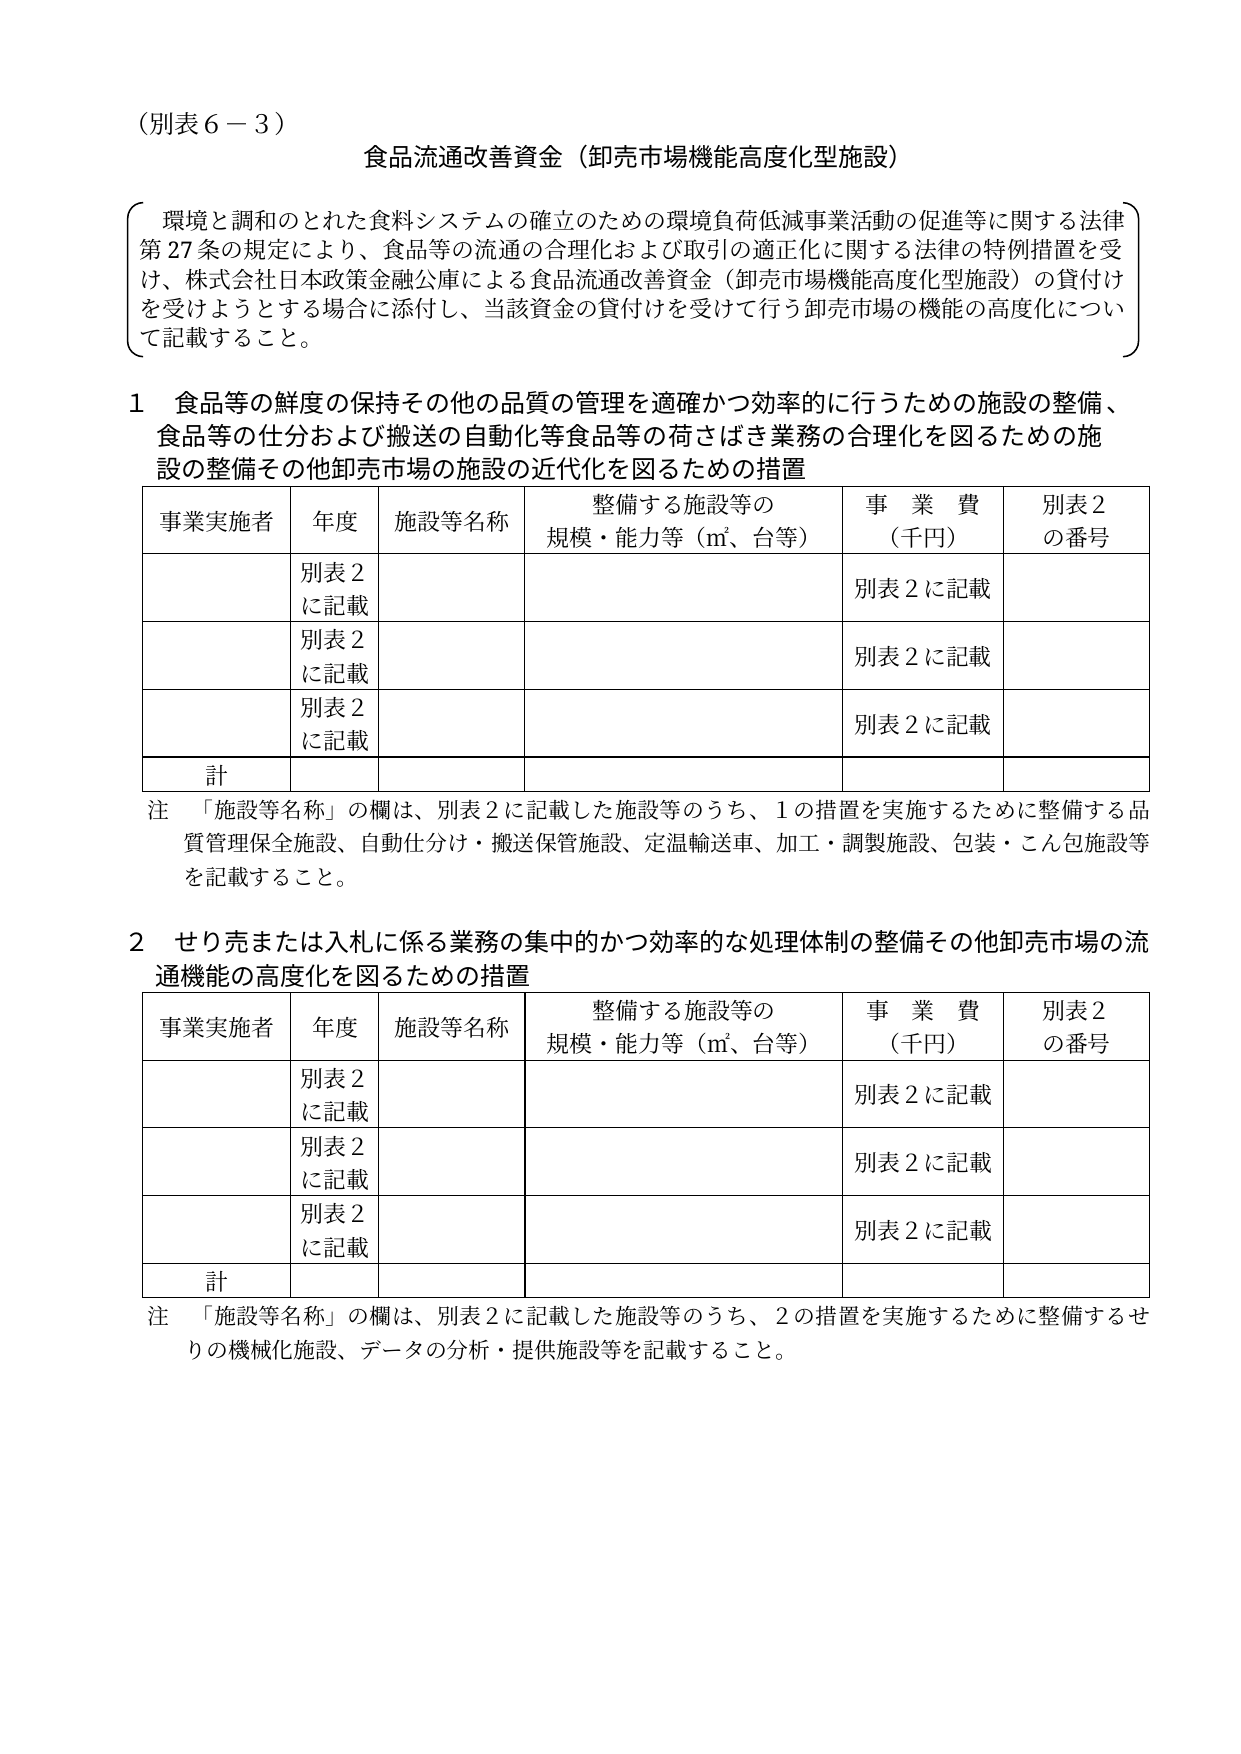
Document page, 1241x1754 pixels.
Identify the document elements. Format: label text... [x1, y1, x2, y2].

table_header 別表２ の番号 [1004, 487, 1149, 553]
table_cell 別表２に記載 [843, 690, 1003, 756]
table_cell [1004, 554, 1149, 621]
table_cell [379, 1196, 524, 1263]
text 環境と調和のとれた食料システムの確立のための環境負荷低減事業活動の促進等に関する法律第27条の規定により、食品等の流通の合理化および取引の適正化に関する法律の特例措置を受け、株式会社日本政策金融公庫による食品流通改善資金（卸売市場機能高度化型施設）の貸付けを受けようとする場合に添付し、当該資金の貸付けを受けて行う卸売市場の機能の高度化について記載すること。 [139, 206, 1126, 352]
table_cell [1004, 690, 1149, 756]
table_cell [379, 1061, 524, 1127]
table_cell 別表２に記載 [843, 1196, 1003, 1263]
table_cell [526, 1061, 842, 1127]
table_cell [379, 1264, 524, 1297]
table_cell [379, 554, 524, 621]
table_cell 計 [143, 758, 290, 791]
table_cell [291, 1264, 378, 1297]
table_cell 別表２ に記載 [291, 622, 378, 689]
table_header 事 業 費 （千円） [843, 487, 1003, 553]
table_header 施設等名称 [379, 993, 524, 1059]
text 注 「施設等名称」の欄は、別表２に記載した施設等のうち、１の措置を実施するために整備する品質管理保全施設、自動仕分け・搬送保管施設、定温輸送車、加工・調製施設、包装・こん包施設等を記載すること。 [147, 792, 1152, 892]
table_header 整備する施設等の 規模・能力等（㎡、台等） [525, 487, 842, 553]
table_cell [843, 758, 1003, 791]
table_cell [525, 758, 842, 791]
table_cell [143, 622, 290, 689]
text 注 「施設等名称」の欄は、別表２に記載した施設等のうち、２の措置を実施するために整備するせりの機械化施設、データの分析・提供施設等を記載すること。 [147, 1298, 1152, 1365]
text １ 食品等の鮮度の保持その他の品質の管理を適確かつ効率的に行うための施設の整備、食品等の仕分および搬送の自動化等食品等の荷さばき業務の合理化を図るための施設の整備その他卸売市場の施設の近代化を図るための措置 [124, 386, 1106, 486]
table_cell 別表２ に記載 [291, 1061, 378, 1127]
table_cell [379, 622, 524, 689]
table_cell 別表２に記載 [843, 622, 1003, 689]
table_cell [1004, 622, 1149, 689]
table_cell 別表２ に記載 [291, 554, 378, 621]
table_cell [525, 690, 842, 756]
table_cell 別表２ に記載 [291, 1196, 378, 1263]
table_cell 別表２ に記載 [291, 1128, 378, 1195]
table_cell [1004, 758, 1149, 791]
table_cell 別表２に記載 [843, 554, 1003, 621]
table_cell 別表２に記載 [843, 1128, 1003, 1195]
text ２ せり売または入札に係る業務の集中的かつ効率的な処理体制の整備その他卸売市場の流通機能の高度化を図るための措置 [124, 925, 1152, 992]
table_cell [143, 1061, 290, 1127]
table_cell [379, 690, 524, 756]
table_cell 別表２ に記載 [291, 690, 378, 756]
table_cell [1004, 1128, 1149, 1195]
table_cell [1004, 1264, 1149, 1297]
table_header 別表２ の番号 [1004, 993, 1149, 1059]
table_cell [526, 1264, 842, 1297]
table_cell [1004, 1061, 1149, 1127]
table_cell [379, 758, 524, 791]
table_cell [143, 554, 290, 621]
table_cell [526, 1196, 842, 1263]
table_cell [843, 1264, 1003, 1297]
table_cell [143, 1128, 290, 1195]
table_cell [379, 1128, 524, 1195]
table_cell [291, 758, 378, 791]
table_cell 別表２に記載 [843, 1061, 1003, 1127]
table_header 年度 [291, 993, 378, 1059]
table_cell [143, 1196, 290, 1263]
table_header 事業実施者 [143, 993, 290, 1059]
table_cell [526, 1128, 842, 1195]
table_cell [525, 622, 842, 689]
table_cell 計 [143, 1264, 290, 1297]
table_cell [525, 554, 842, 621]
table_header 年度 [291, 487, 378, 553]
table_header 事業実施者 [143, 487, 290, 553]
table_cell [143, 690, 290, 756]
text 食品流通改善資金（卸売市場機能高度化型施設） [124, 140, 1152, 173]
table_cell [1004, 1196, 1149, 1263]
text （別表６－３） [124, 106, 1152, 140]
table_header 整備する施設等の 規模・能力等（㎡、台等） [526, 993, 842, 1059]
table_header 事 業 費 （千円） [843, 993, 1003, 1059]
table_header 施設等名称 [379, 487, 524, 553]
